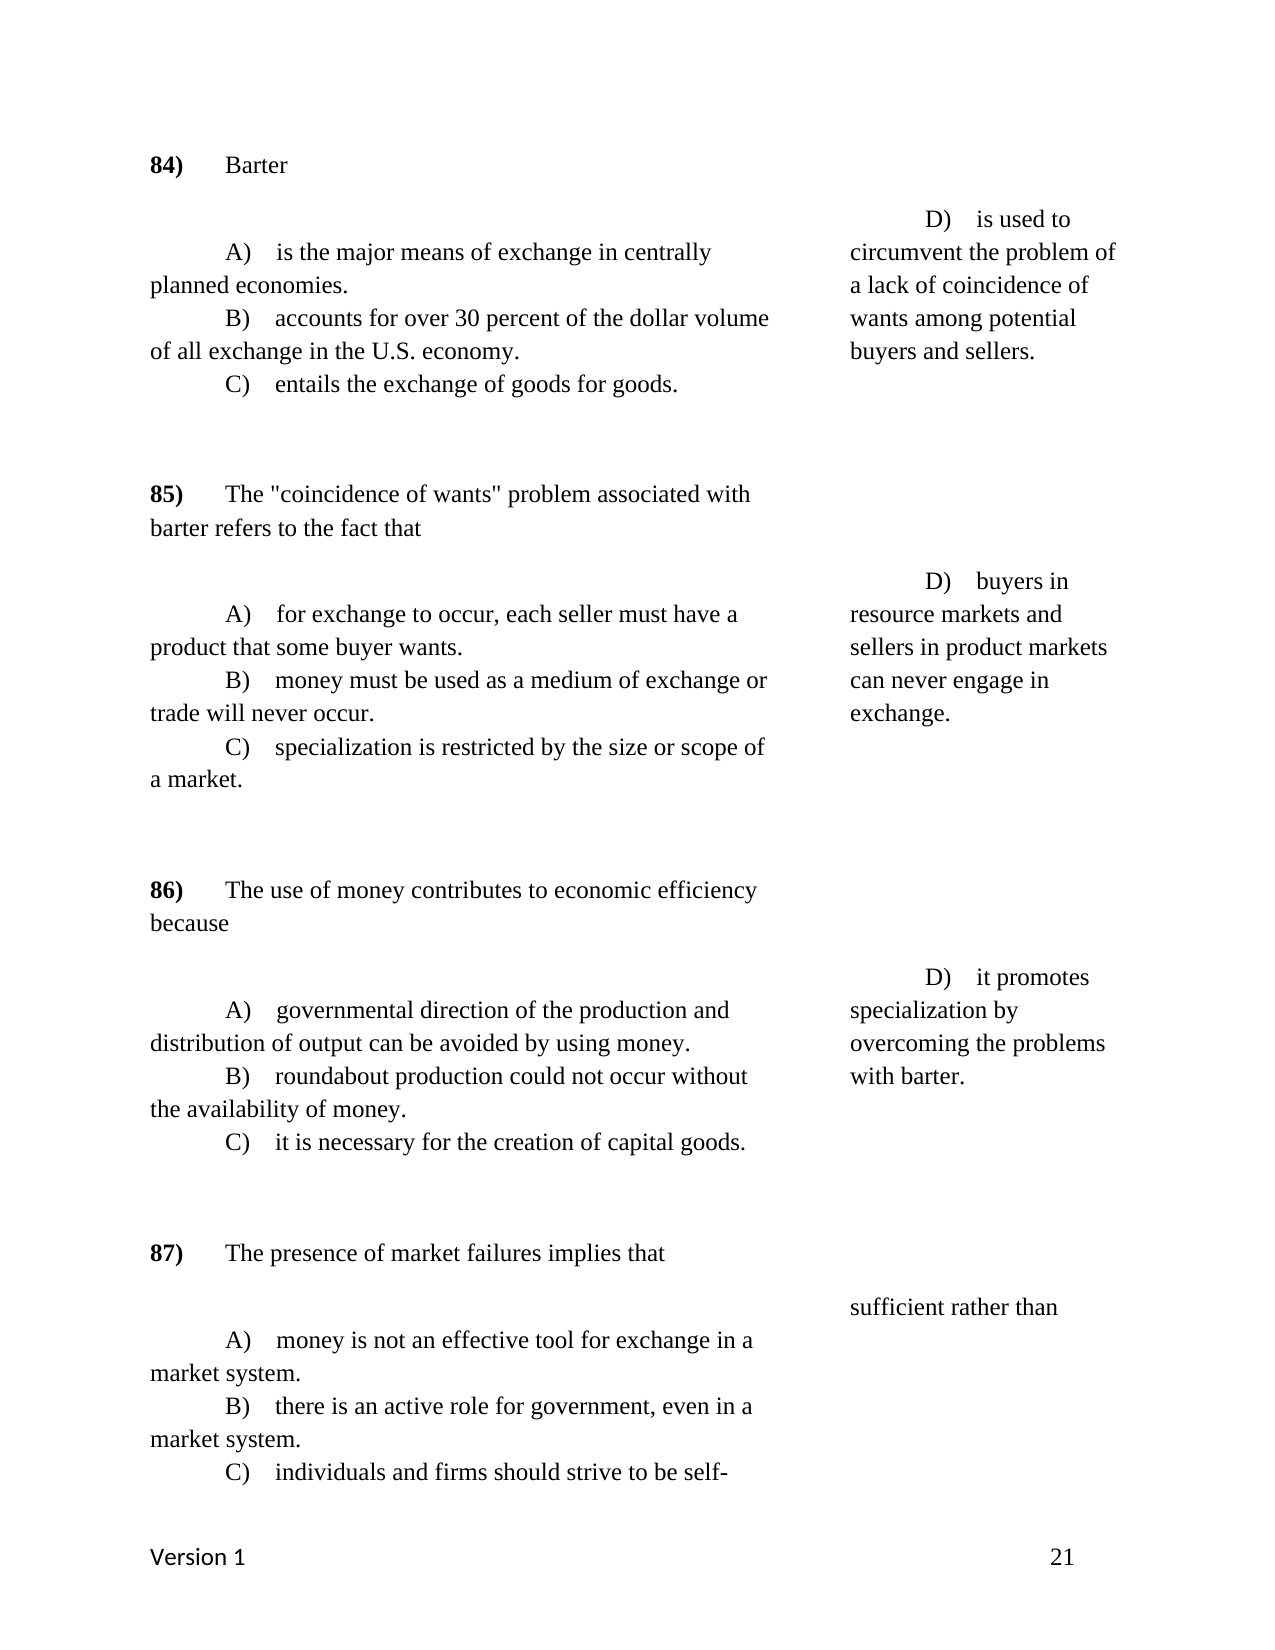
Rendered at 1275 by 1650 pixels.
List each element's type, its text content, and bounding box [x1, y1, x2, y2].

text A) for exchange to occur, each seller must have a product that some buyer wants. B) money must be used as a medium of exchange or trade will never occur. C) specialization is restricted by the size or scope of a market. D) buyers in resource markets and sellers in product markets can never engage in exchange. [850, 566, 1125, 760]
text 87) The presence of market failures implies that [150, 1238, 775, 1267]
text A) is the major means of exchange in centrally planned economies. B) accounts for over 30 percent of the dollar volume of all exchange in the U.S. economy. C) entails the exchange of goods for goods. D) is used to circumvent the problem of a lack of coincidence of wants among potential buyers and sellers. [150, 204, 775, 398]
text A) is the major means of exchange in centrally planned economies. B) accounts for over 30 percent of the dollar volume of all exchange in the U.S. economy. C) entails the exchange of goods for goods. D) is used to circumvent the problem of a lack of coincidence of wants among potential buyers and sellers. [850, 204, 1125, 398]
text A) governmental direction of the production and distribution of output can be avoided by using money. B) roundabout production could not occur without the availability of money. C) it is necessary for the creation of capital goods. D) it promotes specialization by overcoming the problems with barter. [150, 962, 775, 1156]
text 84) Barter [150, 150, 775, 179]
text 85) The "coincidence of wants" problem associated with barter refers to the fact that [150, 479, 775, 541]
text 86) The use of money contributes to economic efficiency because [150, 875, 775, 937]
text A) governmental direction of the production and distribution of output can be avoided by using money. B) roundabout production could not occur without the availability of money. C) it is necessary for the creation of capital goods. D) it promotes specialization by overcoming the problems with barter. [850, 962, 1125, 1123]
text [150, 1292, 775, 1486]
text A) for exchange to occur, each seller must have a product that some buyer wants. B) money must be used as a medium of exchange or trade will never occur. C) specialization is restricted by the size or scope of a market. D) buyers in resource markets and sellers in product markets can never engage in exchange. [150, 566, 775, 793]
